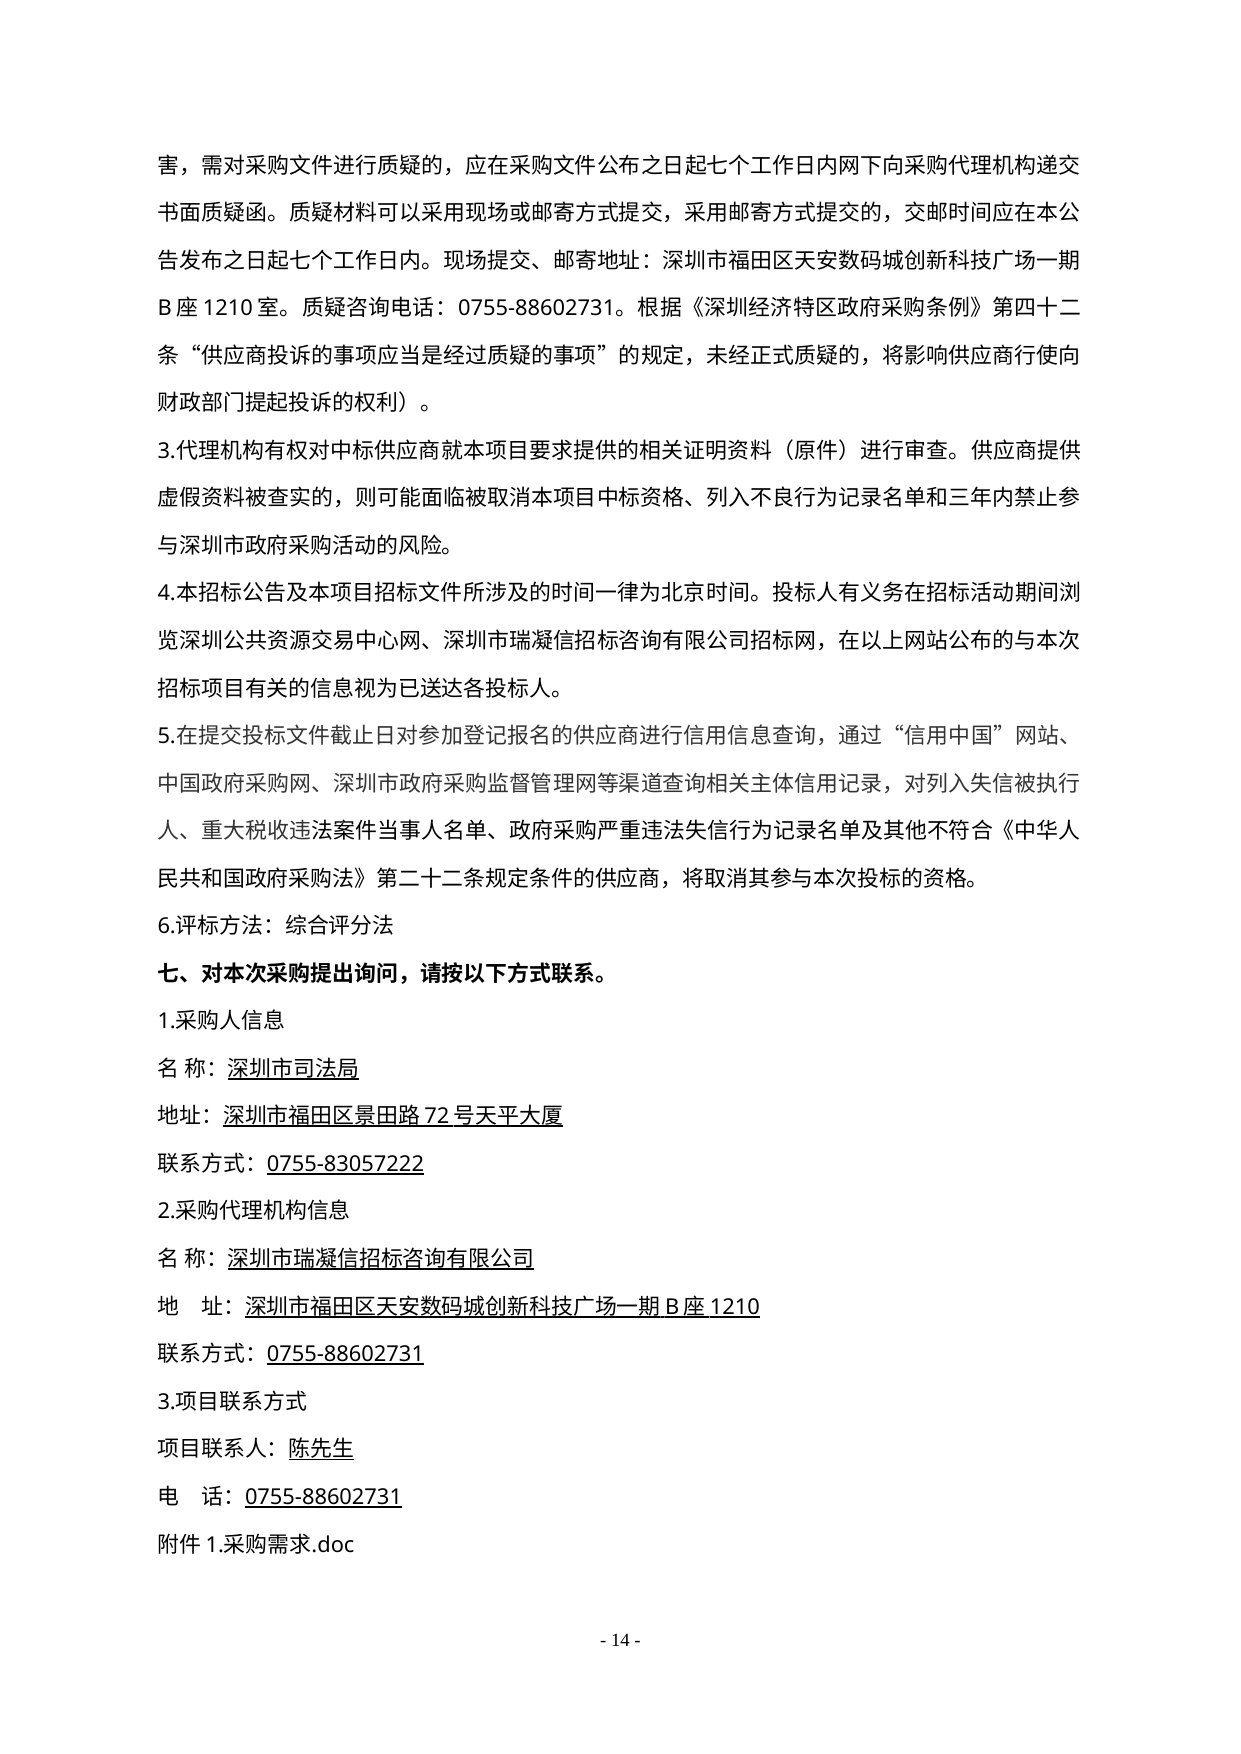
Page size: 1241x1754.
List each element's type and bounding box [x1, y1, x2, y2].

table_header [157, 148, 1083, 1571]
